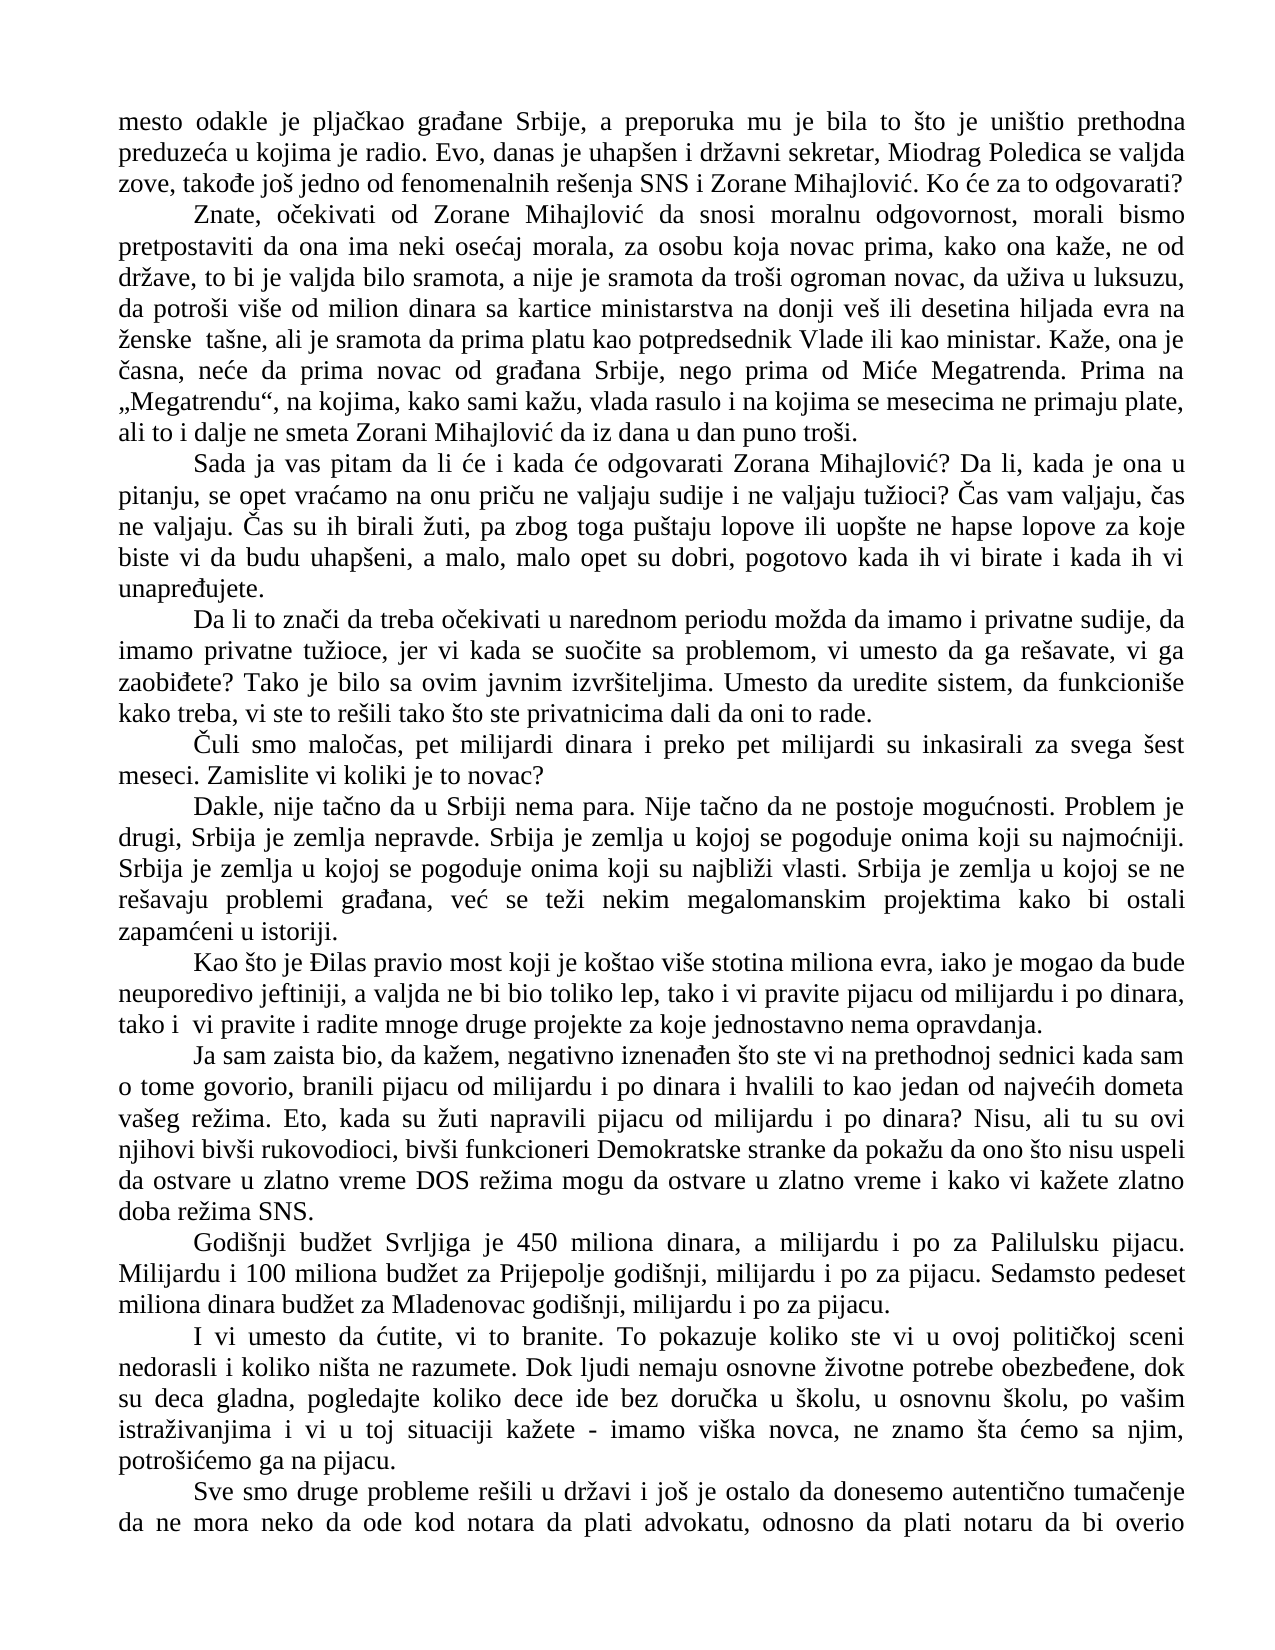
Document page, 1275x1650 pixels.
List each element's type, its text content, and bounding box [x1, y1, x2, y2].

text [118, 1475, 1186, 1538]
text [118, 105, 1186, 198]
text Sada ja vas pitam da li će i kada će odgovarati Zorana Mihajlović? Da li, kada je ona u pitanju, se opet vraćamo na onu priču ne valjaju sudije i ne valjaju tužioci? Čas vam valjaju, čas ne valjaju. Čas su ih birali žuti, pa zbog toga puštaju lopove ili uopšte ne hapse lopove za koje biste vi da budu uhapšeni, a malo, malo opet su dobri, pogotovo kada ih vi birate i kada ih vi unapređujete. [118, 448, 1186, 603]
text I vi umesto da ćutite, vi to branite. To pokazuje koliko ste vi u ovoj političkoj sceni nedorasli i koliko ništa ne razumete. Dok ljudi nemaju osnovne životne potrebe obezbeđene, dok su deca gladna, pogledajte koliko dece ide bez doručka u školu, u osnovnu školu, po vašim istraživanjima i vi u toj situaciji kažete - imamo viška novca, ne znamo šta ćemo sa njim, potrošićemo ga na pijacu. [118, 1320, 1186, 1475]
text Kao što je Đilas pravio most koji je koštao više stotina miliona evra, iako je mogao da bude neuporedivo jeftiniji, a valjda ne bi bio toliko lep, tako i vi pravite pijacu od milijardu i po dinara, tako i vi pravite i radite mnoge druge projekte za koje jednostavno nema opravdanja. [118, 946, 1186, 1039]
text Dakle, nije tačno da u Srbiji nema para. Nije tačno da ne postoje mogućnosti. Problem je drugi, Srbija je zemlja nepravde. Srbija je zemlja u kojoj se pogoduje onima koji su najmoćniji. Srbija je zemlja u kojoj se pogoduje onima koji su najbliži vlasti. Srbija je zemlja u kojoj se ne rešavaju problemi građana, već se teži nekim megalomanskim projektima kako bi ostali zapamćeni u istoriji. [118, 790, 1186, 946]
text Znate, očekivati od Zorane Mihajlović da snosi moralnu odgovornost, morali bismo pretpostaviti da ona ima neki osećaj morala, za osobu koja novac prima, kako ona kaže, ne od države, to bi je valjda bilo sramota, a nije je sramota da troši ogroman novac, da uživa u luksuzu, da potroši više od milion dinara sa kartice ministarstva na donji veš ili desetina hiljada evra na ženske tašne, ali je sramota da prima platu kao potpredsednik Vlade ili kao ministar. Kaže, ona je časna, neće da prima novac od građana Srbije, nego prima od Miće Megatrenda. Prima na „Megatrendu“, na kojima, kako sami kažu, vlada rasulo i na kojima se mesecima ne primaju plate, ali to i dalje ne smeta Zorani Mihajlović da iz dana u dan puno troši. [118, 198, 1186, 448]
text Čuli smo maločas, pet milijardi dinara i preko pet milijardi su inkasirali za svega šest meseci. Zamislite vi koliki je to novac? [118, 728, 1186, 790]
text Godišnji budžet Svrljiga je 450 miliona dinara, a milijardu i po za Palilulsku pijacu. Milijardu i 100 miliona budžet za Prijepolje godišnji, milijardu i po za pijacu. Sedamsto pedeset miliona dinara budžet za Mladenovac godišnji, milijardu i po za pijacu. [118, 1226, 1186, 1320]
text Da li to znači da treba očekivati u narednom periodu možda da imamo i privatne sudije, da imamo privatne tužioce, jer vi kada se suočite sa problemom, vi umesto da ga rešavate, vi ga zaobiđete? Tako je bilo sa ovim javnim izvršiteljima. Umesto da uredite sistem, da funkcioniše kako treba, vi ste to rešili tako što ste privatnicima dali da oni to rade. [118, 603, 1186, 728]
text Ja sam zaista bio, da kažem, negativno iznenađen što ste vi na prethodnoj sednici kada sam o tome govorio, branili pijacu od milijardu i po dinara i hvalili to kao jedan od najvećih dometa vašeg režima. Eto, kada su žuti napravili pijacu od milijardu i po dinara? Nisu, ali tu su ovi njihovi bivši rukovodioci, bivši funkcioneri Demokratske stranke da pokažu da ono što nisu uspeli da ostvare u zlatno vreme DOS režima mogu da ostvare u zlatno vreme i kako vi kažete zlatno doba režima SNS. [118, 1039, 1186, 1226]
